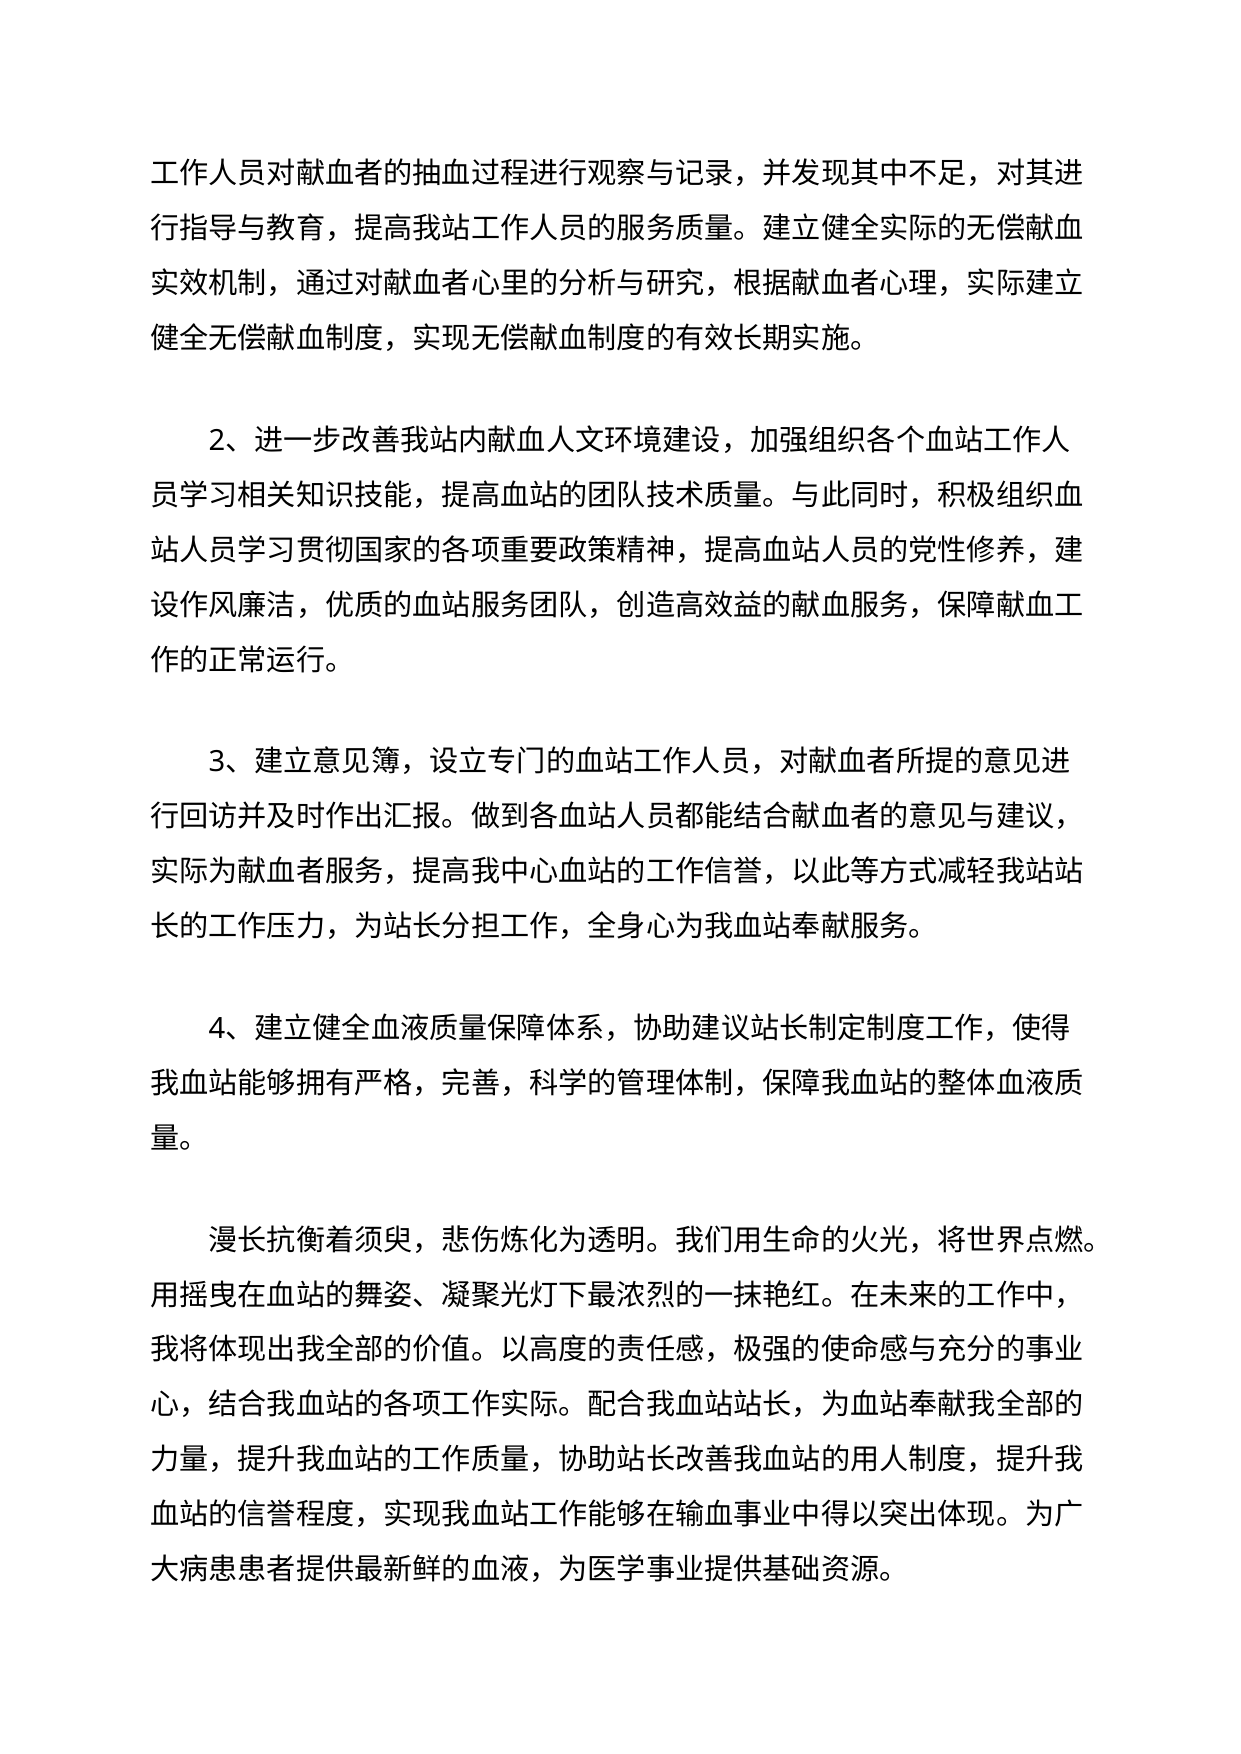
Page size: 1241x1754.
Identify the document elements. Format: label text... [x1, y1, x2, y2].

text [150, 150, 1090, 357]
text 3、建立意见簿，设立专门的血站工作人员，对献血者所提的意见进行回访并及时作出汇报。做到各血站人员都能结合献血者的意见与建议，实际为献血者服务，提高我中心血站的工作信誉，以此等方式减轻我站站长的工作压力，为站长分担工作，全身心为我血站奉献服务。 [150, 738, 1090, 945]
text 漫长抗衡着须臾，悲伤炼化为透明。我们用生命的火光，将世界点燃。用摇曳在血站的舞姿、凝聚光灯下最浓烈的一抹艳红。在未来的工作中，我将体现出我全部的价值。以高度的责任感，极强的使命感与充分的事业心，结合我血站的各项工作实际。配合我血站站长，为血站奉献我全部的力量，提升我血站的工作质量，协助站长改善我血站的用人制度，提升我血站的信誉程度，实现我血站工作能够在输血事业中得以突出体现。为广大病患患者提供最新鲜的血液，为医学事业提供基础资源。 [150, 1216, 1090, 1588]
text 4、建立健全血液质量保障体系，协助建议站长制定制度工作，使得我血站能够拥有严格，完善，科学的管理体制，保障我血站的整体血液质量。 [150, 1004, 1090, 1157]
text 2、进一步改善我站内献血人文环境建设，加强组织各个血站工作人员学习相关知识技能，提高血站的团队技术质量。与此同时，积极组织血站人员学习贯彻国家的各项重要政策精神，提高血站人员的党性修养，建设作风廉洁，优质的血站服务团队，创造高效益的献血服务，保障献血工作的正常运行。 [150, 416, 1090, 678]
